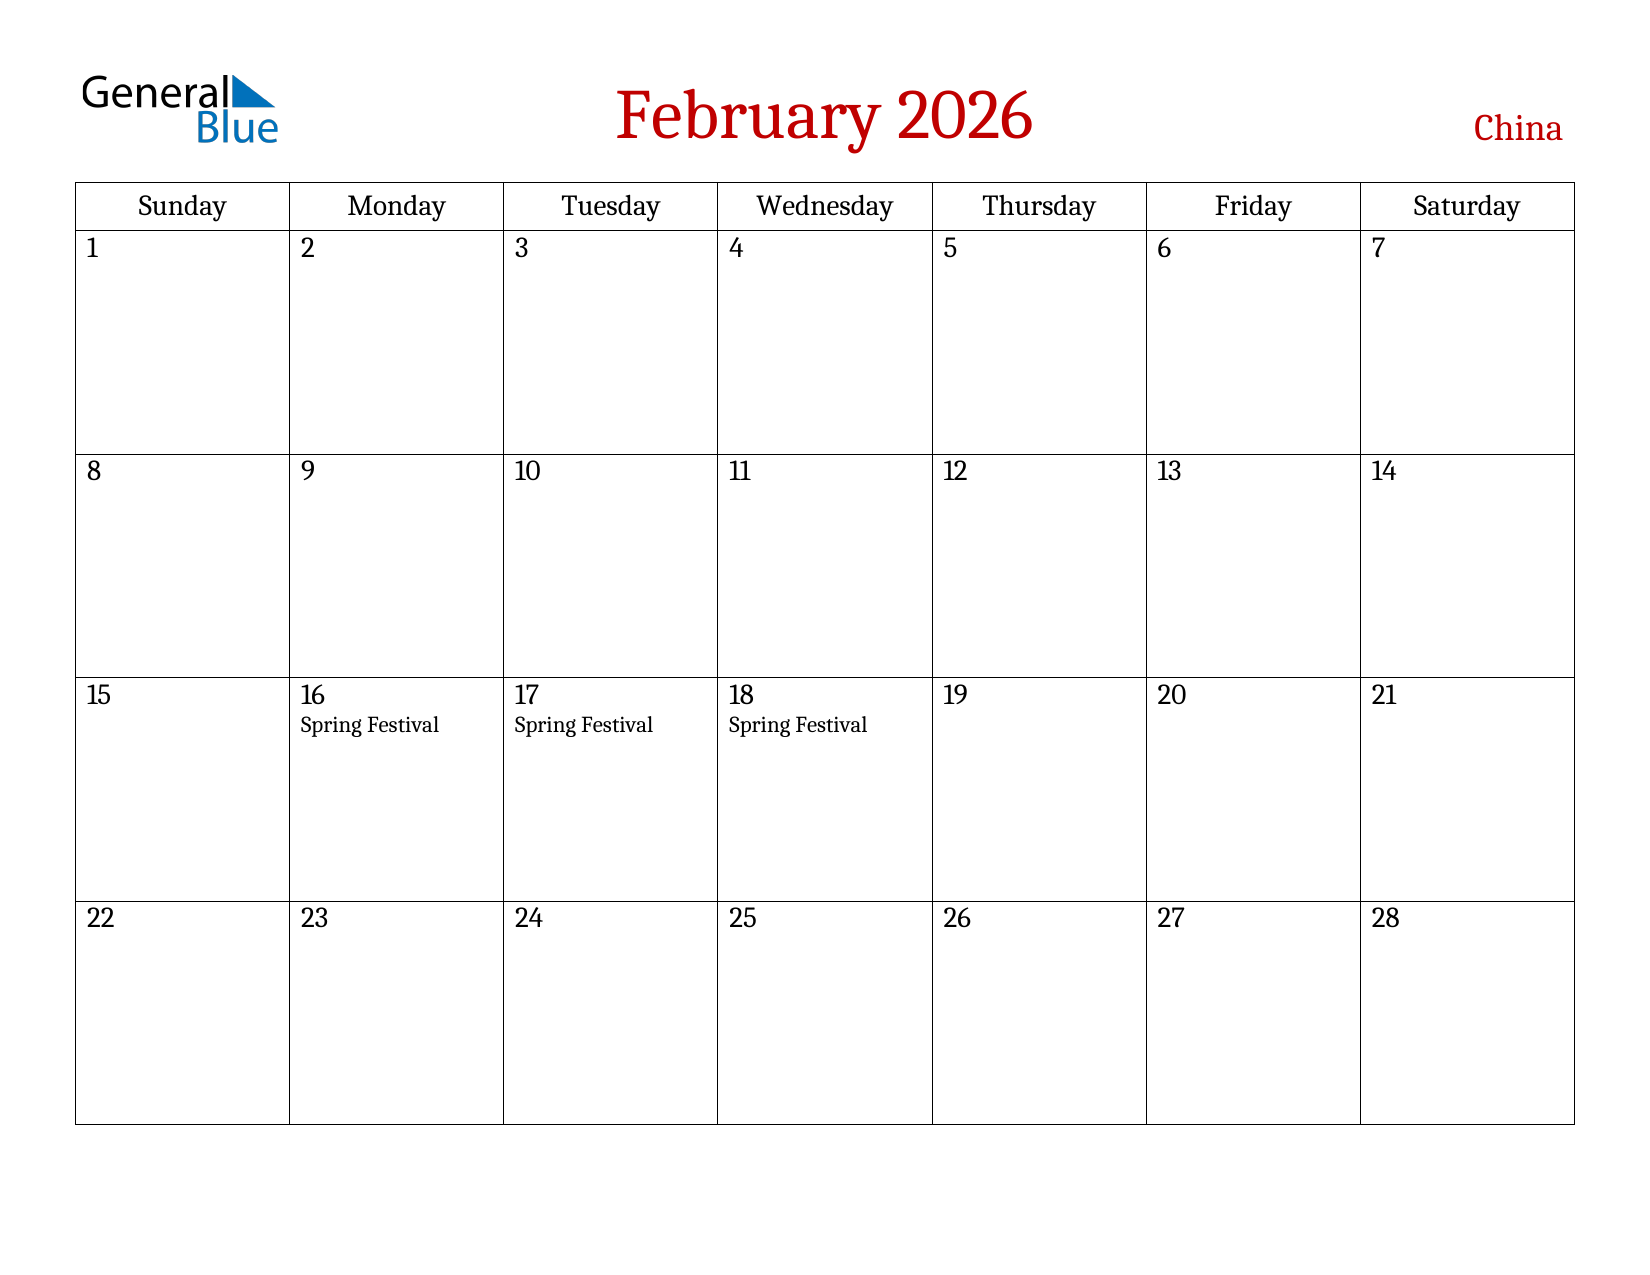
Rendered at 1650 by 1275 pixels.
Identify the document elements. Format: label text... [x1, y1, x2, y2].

table_cell [1361, 488, 1574, 677]
table_cell 15 [76, 678, 289, 712]
table_cell Thursday [933, 183, 1146, 230]
table_header [76, 75, 503, 182]
table_cell 11 [718, 455, 932, 488]
table_cell 25 [718, 902, 932, 935]
table_cell [504, 265, 717, 453]
table_cell [290, 935, 503, 1124]
table_cell [933, 712, 1146, 901]
table_cell 14 [1361, 455, 1574, 488]
table_cell 17 [504, 678, 717, 712]
table_cell 26 [933, 902, 1146, 935]
table_cell [290, 488, 503, 677]
table_cell [933, 935, 1146, 1124]
table_cell 7 [1361, 231, 1574, 264]
table_cell [290, 265, 503, 453]
table_cell [76, 265, 289, 453]
table_cell 9 [290, 455, 503, 488]
table_cell [504, 935, 717, 1124]
table_cell 23 [290, 902, 503, 935]
table_cell [1361, 935, 1574, 1124]
table_cell 28 [1361, 902, 1574, 935]
table_cell 10 [504, 455, 717, 488]
table_cell [1361, 265, 1574, 453]
table_cell Spring Festival [504, 712, 717, 901]
table_cell 12 [933, 455, 1146, 488]
table_cell 2 [290, 231, 503, 264]
table_cell 5 [933, 231, 1146, 264]
table_cell 4 [718, 231, 932, 264]
table_cell 3 [504, 231, 717, 264]
table_cell [933, 265, 1146, 453]
table_cell 8 [76, 455, 289, 488]
table_cell [1147, 488, 1360, 677]
table_cell 13 [1147, 455, 1360, 488]
table_cell Wednesday [718, 183, 932, 230]
table_cell [1147, 712, 1360, 901]
table_header February 2026 [504, 75, 1146, 182]
table_cell Sunday [76, 183, 289, 230]
table_cell 22 [76, 902, 289, 935]
table_cell [718, 265, 932, 453]
table_cell Friday [1147, 183, 1360, 230]
table_cell [1147, 265, 1360, 453]
table_cell [718, 935, 932, 1124]
table_cell [76, 488, 289, 677]
table_cell 6 [1147, 231, 1360, 264]
table_cell [933, 488, 1146, 677]
table_cell [76, 935, 289, 1124]
table_cell [1361, 712, 1574, 901]
table_cell 24 [504, 902, 717, 935]
table_cell Saturday [1361, 183, 1574, 230]
table_cell 16 [290, 678, 503, 712]
table_cell Spring Festival [290, 712, 503, 901]
table_cell [504, 488, 717, 677]
picture [82, 75, 278, 143]
table_cell Monday [290, 183, 503, 230]
table_cell 19 [933, 678, 1146, 712]
table_cell [718, 488, 932, 677]
table_cell 18 [718, 678, 932, 712]
table_cell Spring Festival [718, 712, 932, 901]
table_cell 1 [76, 231, 289, 264]
table_cell 27 [1147, 902, 1360, 935]
table_cell [1147, 935, 1360, 1124]
table_cell 20 [1147, 678, 1360, 712]
table_header China [1146, 75, 1574, 182]
table_cell Tuesday [504, 183, 717, 230]
table_cell [76, 712, 289, 901]
table_cell 21 [1361, 678, 1574, 712]
